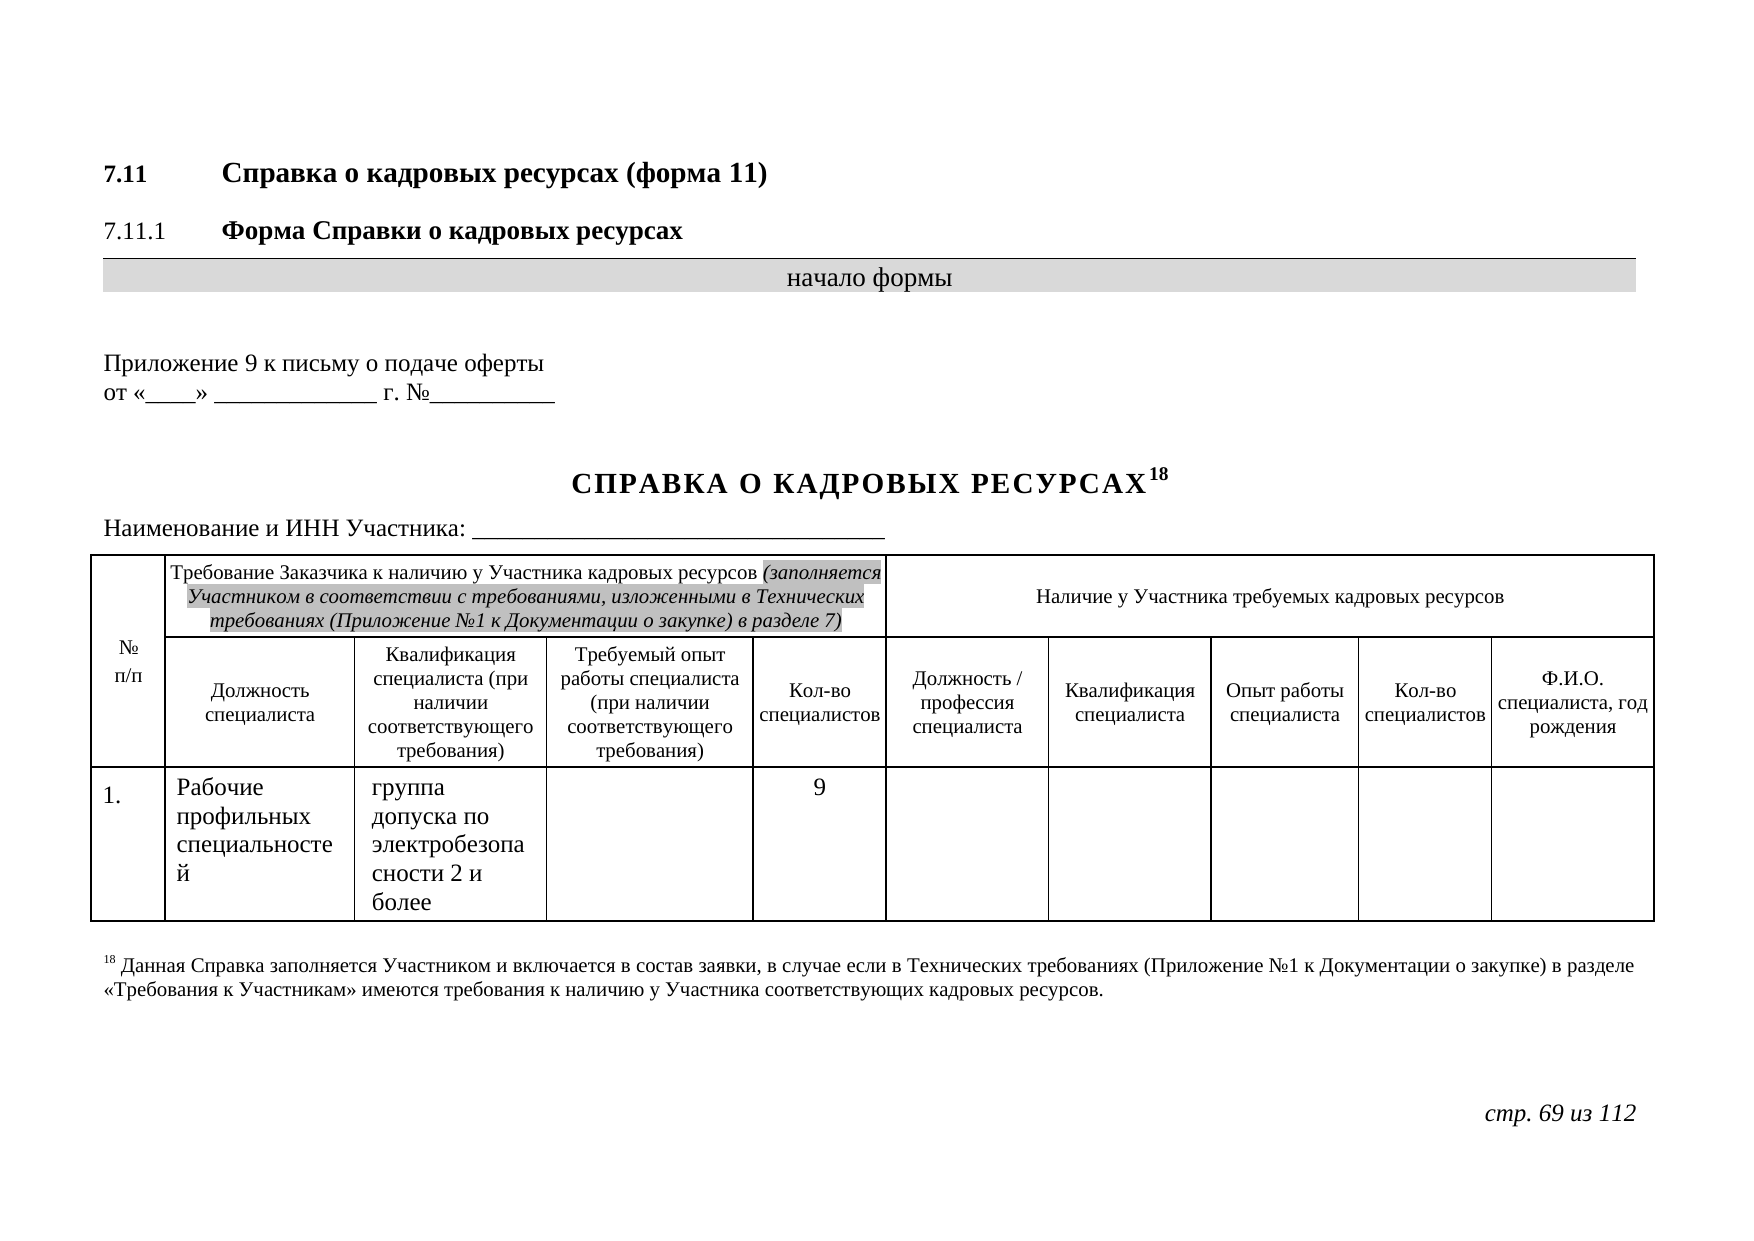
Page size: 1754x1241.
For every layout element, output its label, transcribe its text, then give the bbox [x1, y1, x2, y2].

table_cell [1359, 768, 1491, 920]
table_cell 9 [754, 768, 885, 920]
table_cell Ф.И.О. специалиста, год рождения [1492, 638, 1653, 766]
table_cell группа допуска по электробезопасности 2 и более [355, 768, 546, 920]
table_cell [1492, 768, 1653, 920]
table_header Наличие у Участника требуемых кадровых ресурсов [887, 556, 1653, 636]
table_header Требование Заказчика к наличию у Участника кадровых ресурсов (заполняется Участником в соответствии с требованиями, изложенными в Технических требованиях (Приложение №1 к Документации о закупке) в разделе 7) [166, 556, 885, 636]
table_cell [887, 768, 1048, 920]
text Справка о кадровых ресурсах [103, 462, 1636, 500]
table_header № п/п [92, 556, 164, 766]
table_cell Опыт работы специалиста [1212, 638, 1358, 766]
text Форма Справки о кадровых ресурсах [103, 214, 1636, 245]
table_cell Квалификация специалиста [1049, 638, 1210, 766]
table_cell Кол-во специалистов [1359, 638, 1491, 766]
table_cell Должность специалиста [166, 638, 354, 766]
table_cell Рабочие профильных специальностей [166, 768, 354, 920]
table_cell [1049, 768, 1210, 920]
table_cell [547, 768, 752, 920]
table_cell [1212, 768, 1358, 920]
text Приложение 9 к письму о подаче оферты от «____» _____________ г. №__________ [103, 348, 1636, 406]
table_cell Требуемый опыт работы специалиста (при наличии соответствующего требования) [547, 638, 752, 766]
table_cell Кол-во специалистов [754, 638, 885, 766]
text Наименование и ИНН Участника: _________________________________ [103, 513, 1636, 541]
subtitle Справка о кадровых ресурсах (форма 11) [103, 156, 1636, 189]
text начало формы [103, 259, 1636, 292]
table_cell Должность / профессия специалиста [887, 638, 1048, 766]
table_cell Квалификация специалиста (при наличии соответствующего требования) [355, 638, 546, 766]
table_cell [92, 768, 164, 920]
